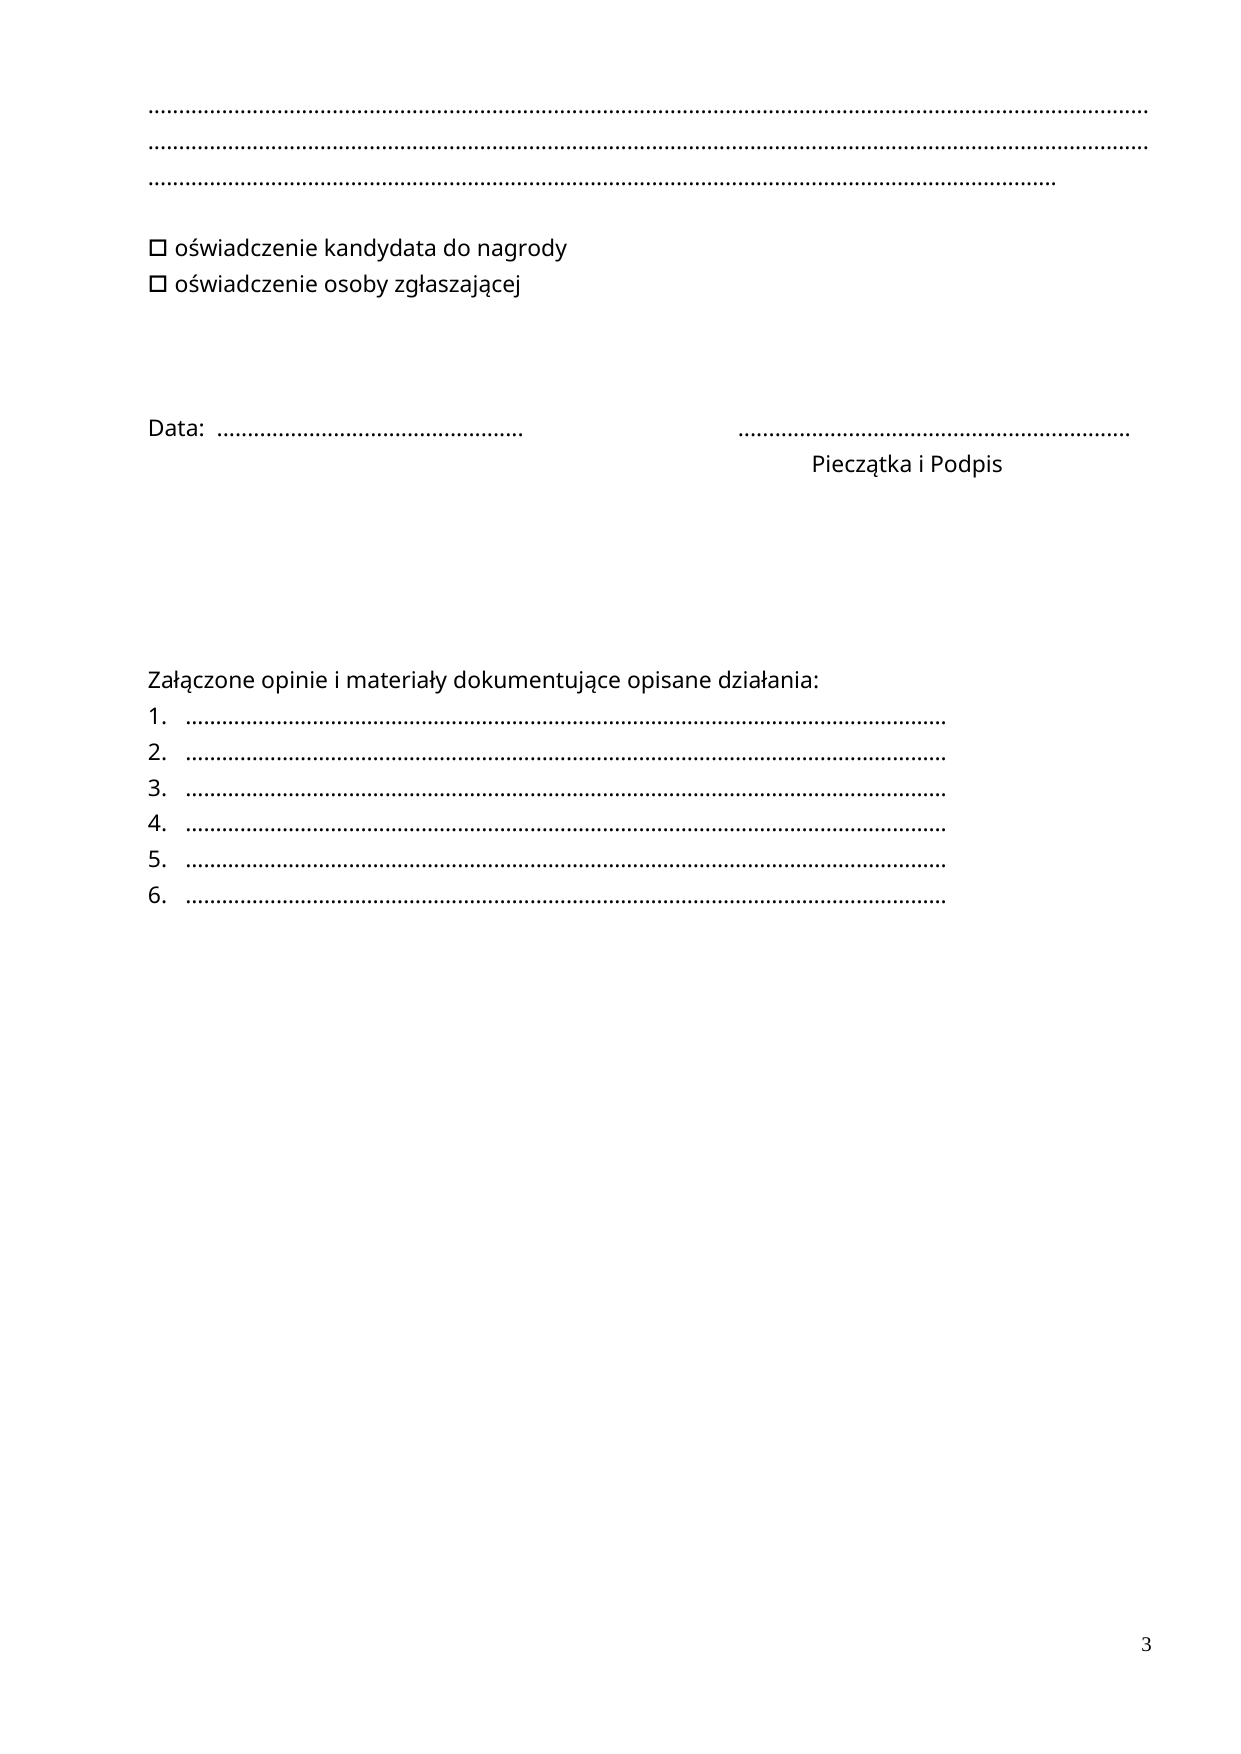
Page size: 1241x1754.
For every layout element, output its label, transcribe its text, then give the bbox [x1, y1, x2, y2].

text oświadczenie osoby zgłaszającej [148, 268, 1152, 299]
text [148, 89, 1152, 192]
list ……………………………………………………………………………………………………………… [148, 736, 1152, 767]
list ……………………………………………………………………………………………………………… [148, 879, 1152, 911]
text Załączone opinie i materiały dokumentujące opisane działania: [148, 664, 1152, 695]
list ……………………………………………………………………………………………………………… [148, 843, 1152, 874]
list ……………………………………………………………………………………………………………… [148, 699, 1152, 731]
text oświadczenie kandydata do nagrody [148, 232, 1152, 264]
list ……………………………………………………………………………………………………………… [148, 771, 1152, 803]
list ……………………………………………………………………………………………………………… [148, 807, 1152, 839]
text Pieczątka i Podpis [148, 448, 1152, 479]
text Data: .................................................. ................................................................ [148, 412, 1152, 443]
